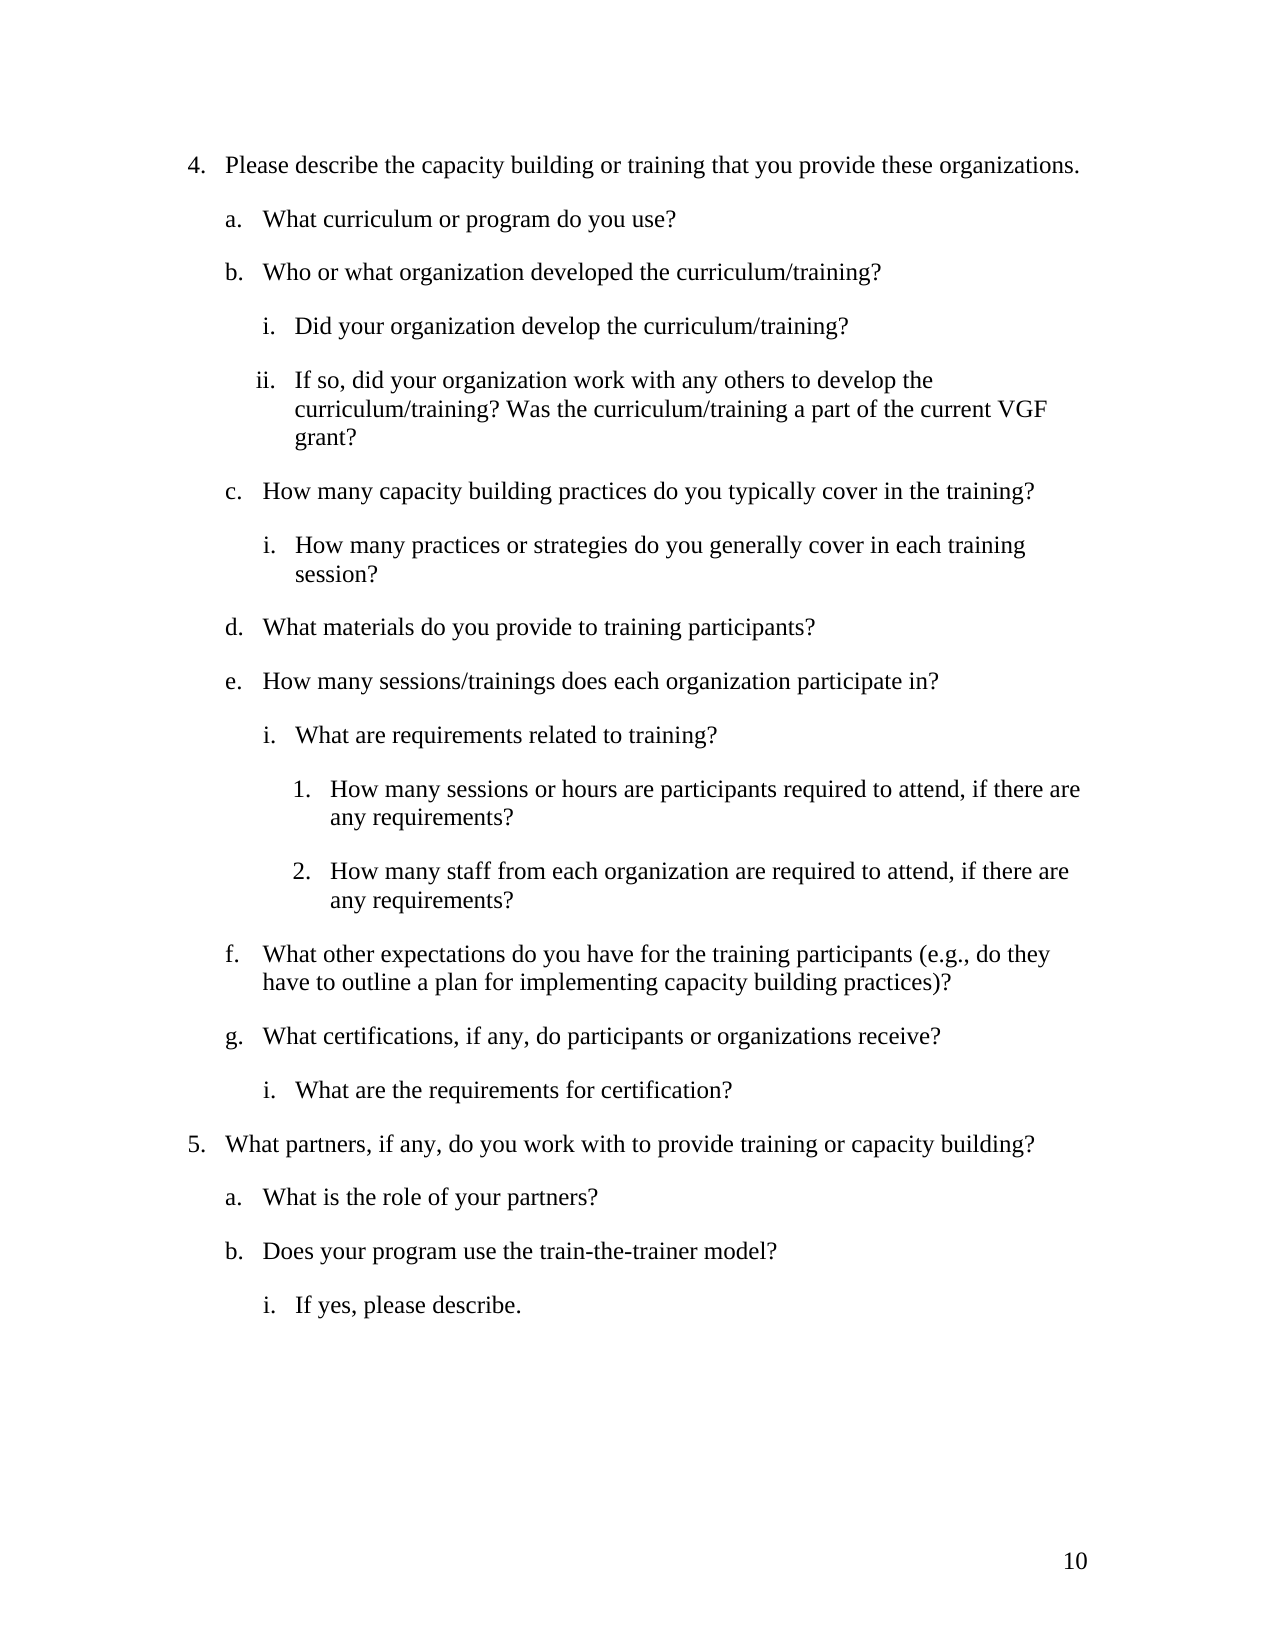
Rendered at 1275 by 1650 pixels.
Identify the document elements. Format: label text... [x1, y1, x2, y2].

list If so, did your organization work with any others to develop the curriculum/training? Was the curriculum/training a part of the current VGF grant? [276, 365, 1087, 451]
list How many practices or strategies do you generally cover in each training session? [276, 530, 1087, 587]
list What are requirements related to training? [276, 720, 1087, 749]
list What curriculum or program do you use? [225, 204, 1087, 232]
list How many capacity building practices do you typically cover in the training? [225, 476, 1087, 505]
list What other expectations do you have for the training participants (e.g., do they have to outline a plan for implementing capacity building practices)? [225, 939, 1087, 996]
list What certifications, if any, do participants or organizations receive? [225, 1021, 1087, 1050]
list Did your organization develop the curriculum/training? [276, 311, 1087, 340]
list Who or what organization developed the curriculum/training? [225, 257, 1087, 286]
list Please describe the capacity building or training that you provide these organizations. [187, 150, 1087, 179]
list How many sessions or hours are participants required to attend, if there are any requirements? [292, 774, 1087, 831]
list If yes, please describe. [276, 1290, 1087, 1319]
list What is the role of your partners? [225, 1182, 1087, 1211]
list How many sessions/trainings does each organization participate in? [225, 666, 1087, 695]
list Does your program use the train-the-trainer model? [225, 1236, 1087, 1265]
list What materials do you provide to training participants? [225, 612, 1087, 641]
list What partners, if any, do you work with to provide training or capacity building? [187, 1129, 1087, 1157]
list What are the requirements for certification? [276, 1075, 1087, 1104]
list How many staff from each organization are required to attend, if there are any requirements? [292, 856, 1087, 914]
